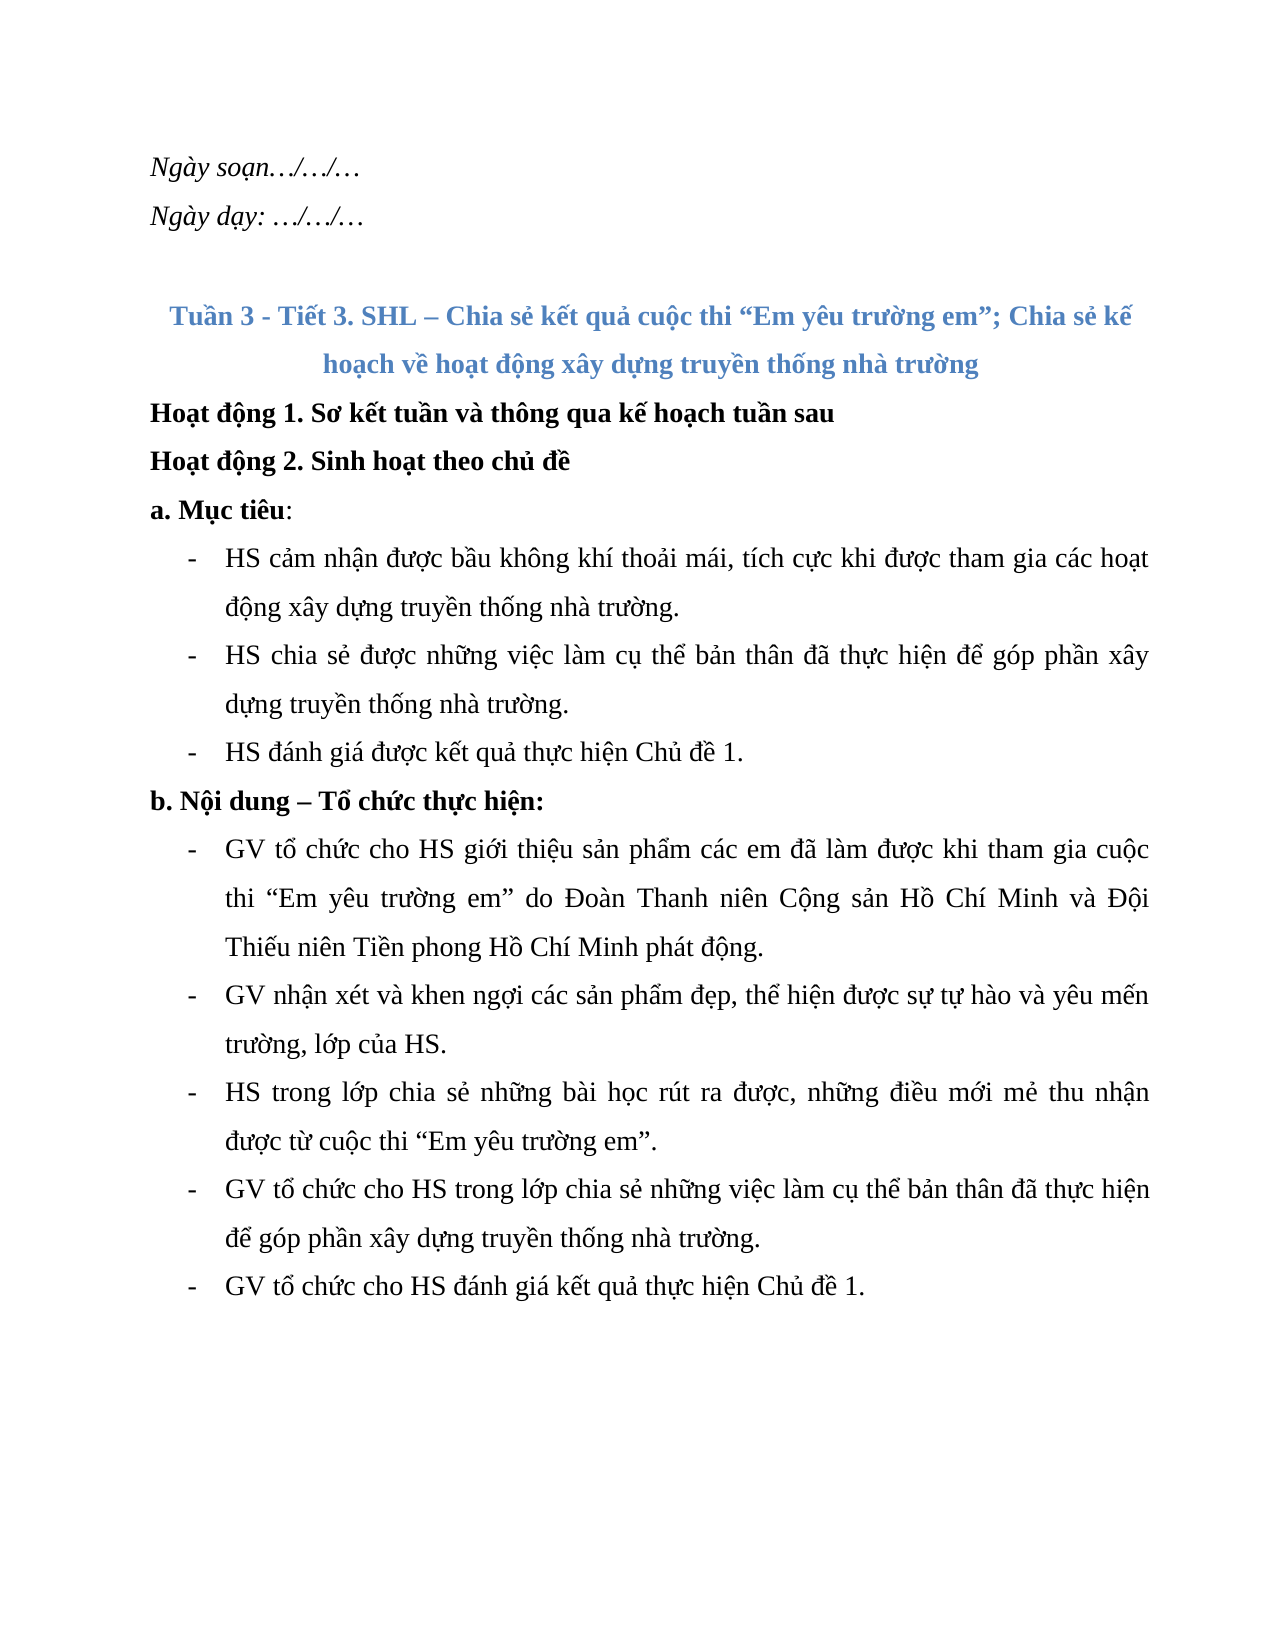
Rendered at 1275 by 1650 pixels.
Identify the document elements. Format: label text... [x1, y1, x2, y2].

list GV tổ chức cho HS đánh giá kết quả thực hiện Chủ đề 1. [187, 1269, 1152, 1302]
list HS chia sẻ được những việc làm cụ thể bản thân đã thực hiện để góp phần xây dựng truyền thống nhà trường. [187, 638, 1152, 719]
list HS đánh giá được kết quả thực hiện Chủ đề 1. [187, 736, 1152, 768]
list GV tổ chức cho HS giới thiệu sản phẩm các em đã làm được khi tham gia cuộc thi “Em yêu trường em” do Đoàn Thanh niên Cộng sản Hồ Chí Minh và Đội Thiếu niên Tiền phong Hồ Chí Minh phát động. [187, 833, 1152, 962]
list GV nhận xét và khen ngợi các sản phẩm đẹp, thể hiện được sự tự hào và yêu mến trường, lớp của HS. [187, 978, 1152, 1059]
text b. Nội dung – Tổ chức thực hiện: [150, 784, 1152, 816]
text Ngày dạy: …/…/… [150, 198, 1152, 231]
text Ngày soạn…/…/… [150, 150, 1152, 182]
list HS trong lớp chia sẻ những bài học rút ra được, những điều mới mẻ thu nhận được từ cuộc thi “Em yêu trường em”. [187, 1075, 1152, 1156]
text Hoạt động 1. Sơ kết tuần và thông qua kế hoạch tuần sau [150, 396, 1152, 428]
text Hoạt động 2. Sinh hoạt theo chủ đề [150, 444, 1152, 477]
list GV tổ chức cho HS trong lớp chia sẻ những việc làm cụ thể bản thân đã thực hiện để góp phần xây dựng truyền thống nhà trường. [187, 1172, 1152, 1253]
text a. Mục tiêu: [150, 493, 1152, 525]
list HS cảm nhận được bầu không khí thoải mái, tích cực khi được tham gia các hoạt động xây dựng truyền thống nhà trường. [187, 541, 1152, 622]
subtitle Tuần 3 - Tiết 3. SHL – Chia sẻ kết quả cuộc thi “Em yêu trường em”; Chia sẻ kế hoạch về hoạt động xây dựng truyền thống nhà trường [150, 299, 1152, 379]
